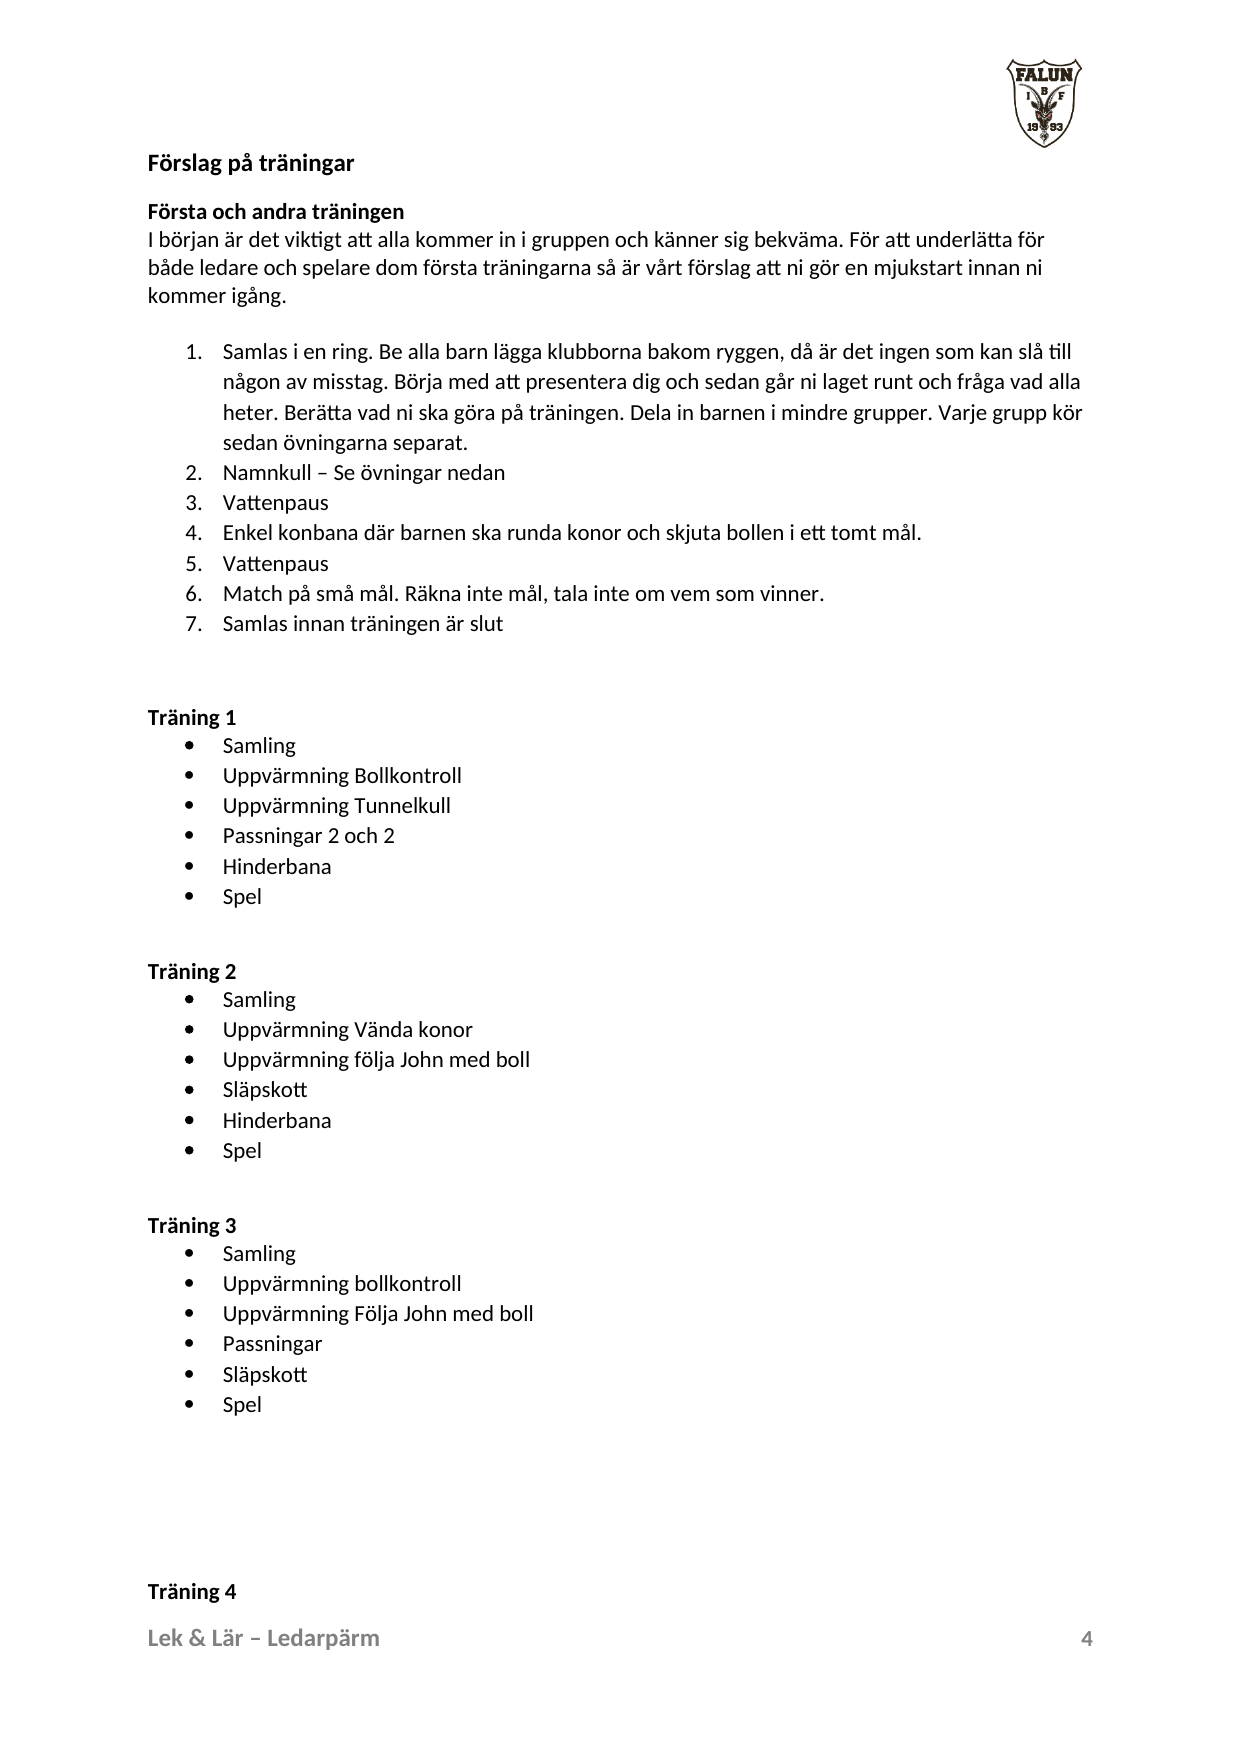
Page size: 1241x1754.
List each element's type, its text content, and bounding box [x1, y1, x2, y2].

text Första och andra träningen [148, 197, 1093, 225]
list Spel [185, 1136, 1093, 1164]
list Samlas innan träningen är slut [185, 609, 1093, 637]
list Samling [185, 1239, 1093, 1267]
list Vattenpaus [185, 549, 1093, 577]
list Match på små mål. Räkna inte mål, tala inte om vem som vinner. [185, 579, 1093, 607]
list Passningar 2 och 2 [185, 822, 1093, 849]
list Uppvärmning följa John med boll [185, 1045, 1093, 1073]
list Uppvärmning Tunnelkull [185, 791, 1093, 819]
list Samling [185, 731, 1093, 759]
list Samlas i en ring. Be alla barn lägga klubborna bakom ryggen, då är det ingen som kan slå till någon av misstag. Börja med att presentera dig och sedan går ni laget runt och fråga vad alla heter. Berätta vad ni ska göra på träningen. Dela in barnen i mindre grupper. Varje grupp kör sedan övningarna separat. [185, 337, 1093, 456]
list Släpskott [185, 1360, 1093, 1388]
list Hinderbana [185, 852, 1093, 880]
text Träning 2 [148, 957, 1093, 985]
list Hinderbana [185, 1106, 1093, 1134]
list Vattenpaus [185, 488, 1093, 516]
picture [1005, 58, 1083, 148]
text Träning 3 [148, 1211, 1093, 1239]
list Samling [185, 985, 1093, 1013]
list Enkel konbana där barnen ska runda konor och skjuta bollen i ett tomt mål. [185, 518, 1093, 547]
text I början är det viktigt att alla kommer in i gruppen och känner sig bekväma. För att underlätta för både ledare och spelare dom första träningarna så är vårt förslag att ni gör en mjukstart innan ni kommer igång. [148, 225, 1093, 309]
list Släpskott [185, 1076, 1093, 1103]
list Uppvärmning Vända konor [185, 1015, 1093, 1043]
list Uppvärmning Bollkontroll [185, 761, 1093, 789]
text Träning 4 [148, 1577, 1093, 1605]
list Passningar [185, 1329, 1093, 1357]
list Spel [185, 882, 1093, 910]
text Förslag på träningar [148, 148, 1093, 178]
list Namnkull – Se övningar nedan [185, 458, 1093, 486]
list Uppvärmning bollkontroll [185, 1269, 1093, 1297]
list Spel [185, 1390, 1093, 1418]
list Uppvärmning Följa John med boll [185, 1299, 1093, 1327]
text Träning 1 [148, 703, 1093, 731]
